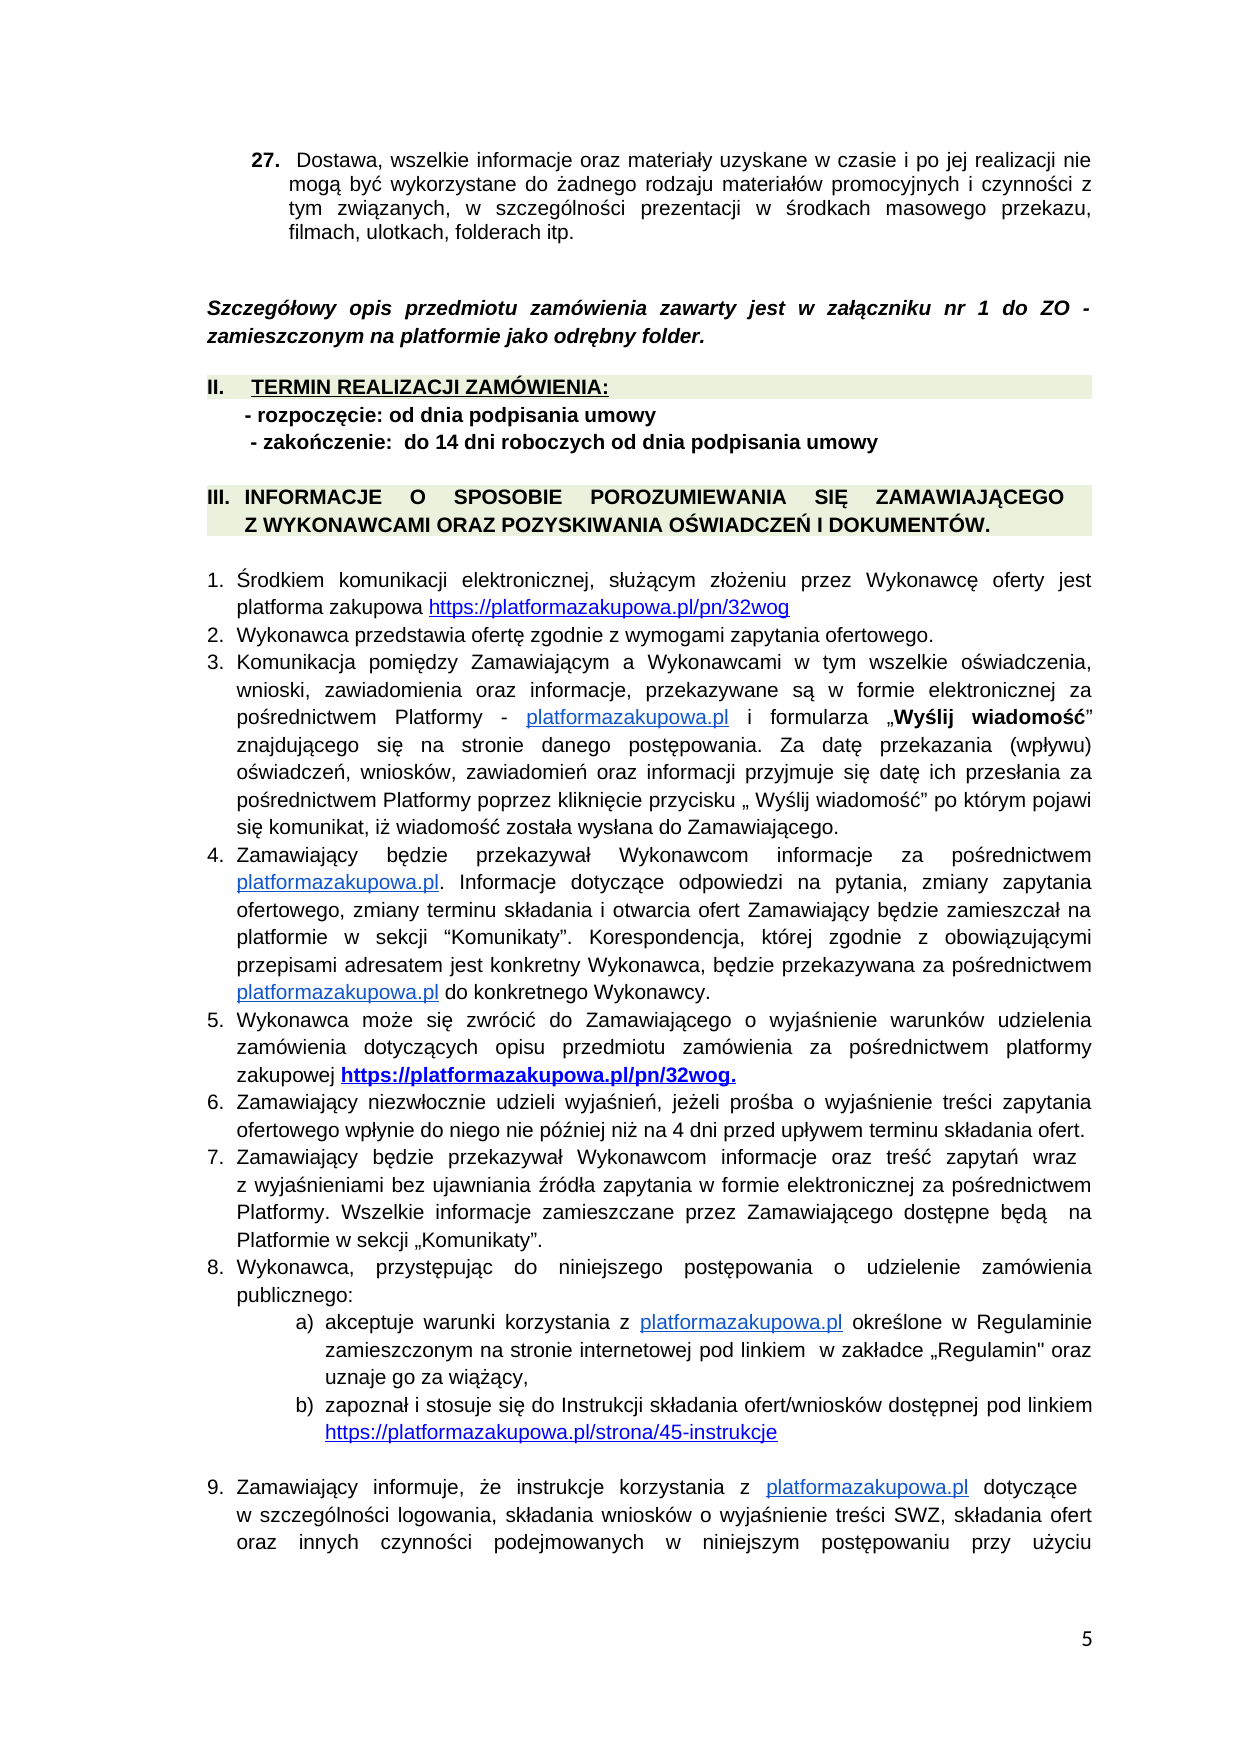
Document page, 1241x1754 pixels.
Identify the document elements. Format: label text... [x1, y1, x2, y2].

list - rozpoczęcie: od dnia podpisania umowy [244, 402, 1092, 426]
list INFORMACJE O SPOSOBIE POROZUMIEWANIA SIĘ ZAMAWIAJĄCEGO Z WYKONAWCAMI ORAZ POZYSKIWANIA OŚWIADCZEŃ I DOKUMENTÓW. [207, 485, 1092, 536]
list akceptuje warunki korzystania z platformazakupowa.pl określone w Regulaminie zamieszczonym na stronie internetowej pod linkiem w zakładce „Regulamin" oraz uznaje go za wiążący, [295, 1310, 1092, 1389]
list zapoznał i stosuje się do Instrukcji składania ofert/wniosków dostępnej pod linkiem https://platformazakupowa.pl/strona/45-instrukcje [295, 1392, 1092, 1444]
list Zamawiający będzie przekazywał Wykonawcom informacje oraz treść zapytań wraz z wyjaśnieniami bez ujawniania źródła zapytania w formie elektronicznej za pośrednictwem Platformy. Wszelkie informacje zamieszczane przez Zamawiającego dostępne będą na Platformie w sekcji „Komunikaty”. [207, 1145, 1092, 1251]
list Wykonawca może się zwrócić do Zamawiającego o wyjaśnienie warunków udzielenia zamówienia dotyczących opisu przedmiotu zamówienia za pośrednictwem platformy zakupowej https://platformazakupowa.pl/pn/32wog. [207, 1007, 1092, 1086]
text Szczegółowy opis przedmiotu zamówienia zawarty jest w załączniku nr 1 do ZO - zamieszczonym na platformie jako odrębny folder. [207, 296, 1092, 347]
list Komunikacja pomiędzy Zamawiającym a Wykonawcami w tym wszelkie oświadczenia, wnioski, zawiadomienia oraz informacje, przekazywane są w formie elektronicznej za pośrednictwem Platformy - platformazakupowa.pl i formularza „Wyślij wiadomość” znajdującego się na stronie danego postępowania. Za datę przekazania (wpływu) oświadczeń, wniosków, zawiadomień oraz informacji przyjmuje się datę ich przesłania za pośrednictwem Platformy poprzez kliknięcie przycisku „ Wyślij wiadomość” po którym pojawi się komunikat, iż wiadomość została wysłana do Zamawiającego. [207, 650, 1092, 839]
list TERMIN REALIZACJI ZAMÓWIENIA: [602, 375, 1092, 399]
list Środkiem komunikacji elektronicznej, służącym złożeniu przez Wykonawcę oferty jest platforma zakupowa https://platformazakupowa.pl/pn/32wog [207, 567, 1092, 619]
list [207, 1475, 1092, 1554]
list - zakończenie: do 14 dni roboczych od dnia podpisania umowy [244, 430, 1092, 454]
list Wykonawca, przystępując do niniejszego postępowania o udzielenie zamówienia publicznego: [207, 1255, 1092, 1306]
list Zamawiający niezwłocznie udzieli wyjaśnień, jeżeli prośba o wyjaśnienie treści zapytania ofertowego wpłynie do niego nie później niż na 4 dni przed upływem terminu składania ofert. [207, 1090, 1092, 1141]
list Wykonawca przedstawia ofertę zgodnie z wymogami zapytania ofertowego. [207, 622, 1092, 646]
list Zamawiający będzie przekazywał Wykonawcom informacje za pośrednictwem platformazakupowa.pl. Informacje dotyczące odpowiedzi na pytania, zmiany zapytania ofertowego, zmiany terminu składania i otwarcia ofert Zamawiający będzie zamieszczał na platformie w sekcji “Komunikaty”. Korespondencja, której zgodnie z obowiązującymi przepisami adresatem jest konkretny Wykonawca, będzie przekazywana za pośrednictwem platformazakupowa.pl do konkretnego Wykonawcy. [207, 842, 1092, 1004]
list Dostawa, wszelkie informacje oraz materiały uzyskane w czasie i po jej realizacji nie mogą być wykorzystane do żadnego rodzaju materiałów promocyjnych i czynności z tym związanych, w szczególności prezentacji w środkach masowego przekazu, filmach, ulotkach, folderach itp. [251, 148, 1092, 243]
